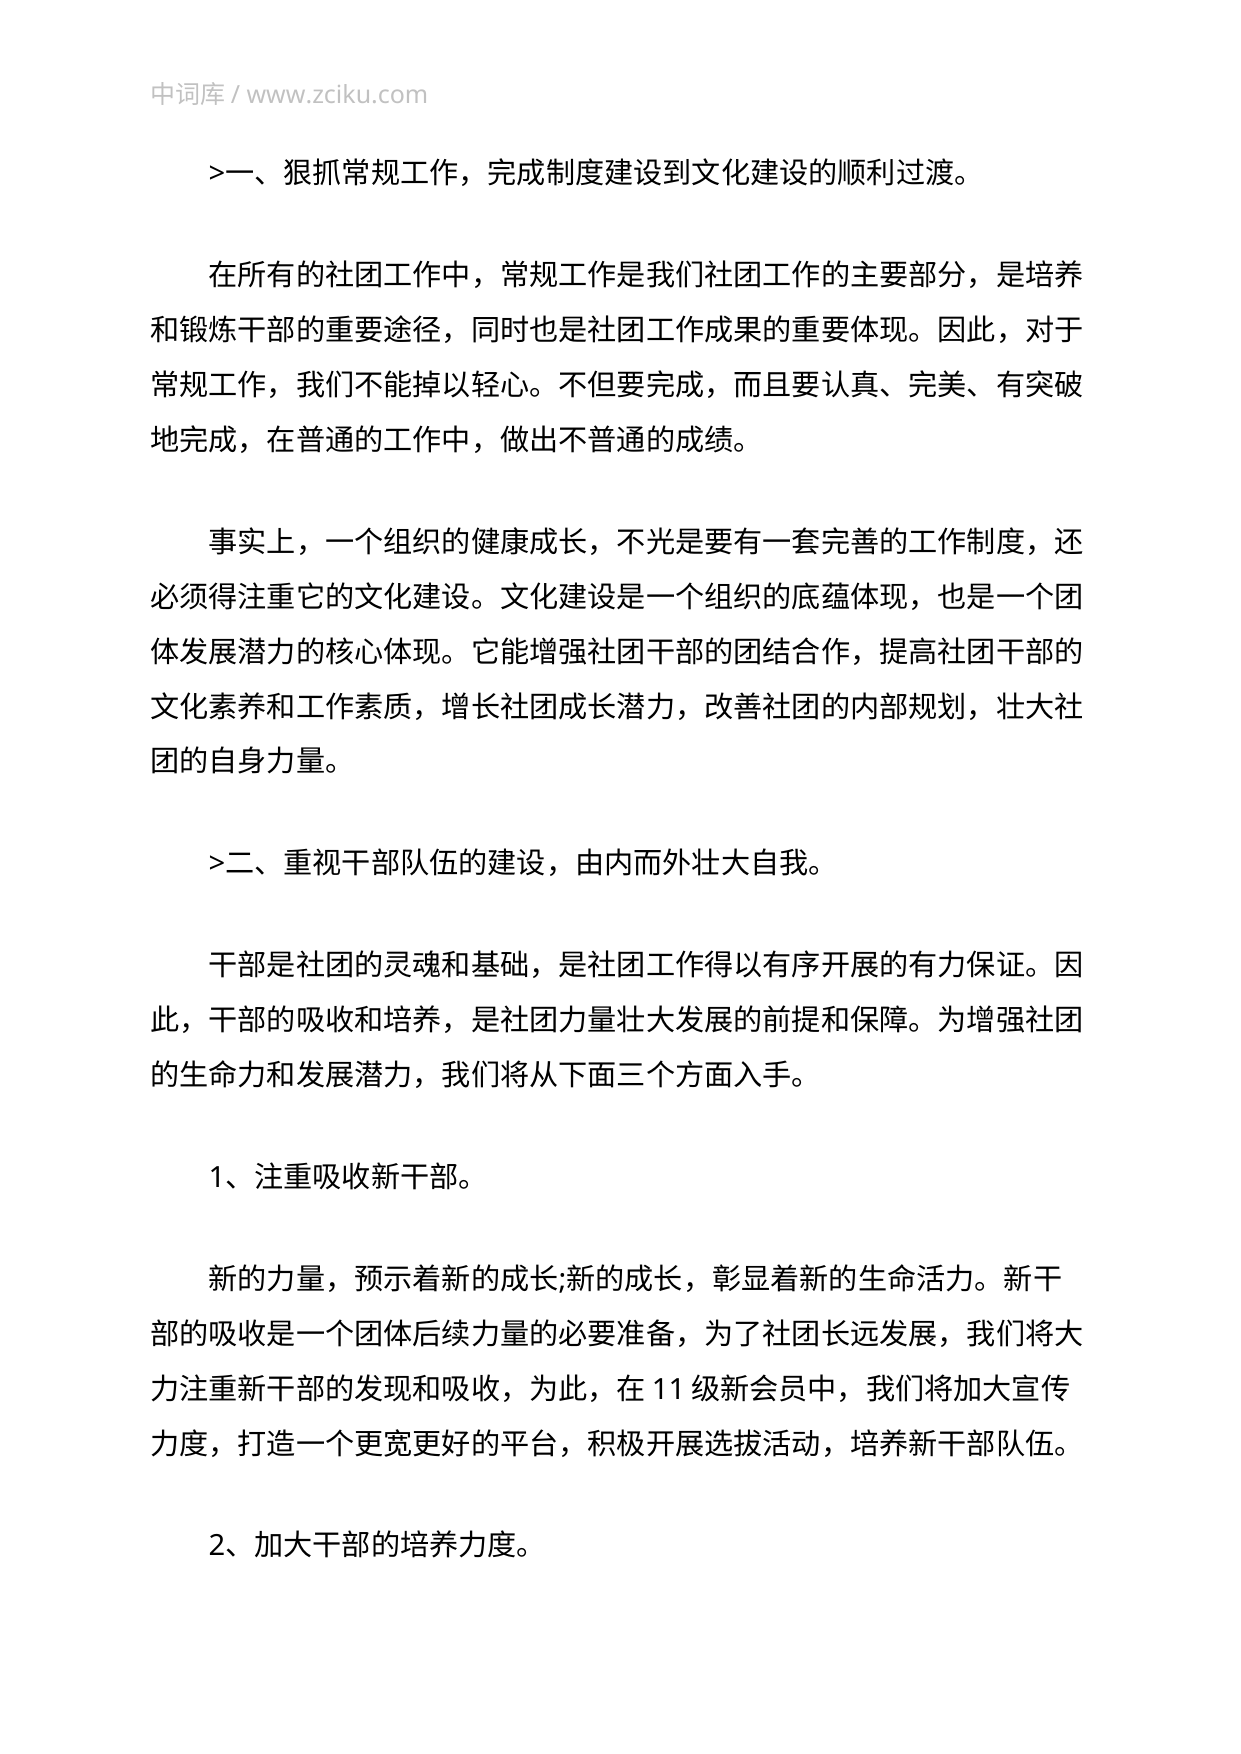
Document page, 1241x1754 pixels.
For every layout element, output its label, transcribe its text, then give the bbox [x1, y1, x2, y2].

text 1、注重吸收新干部。 [150, 1153, 1090, 1196]
text 2、加大干部的培养力度。 [150, 1522, 1090, 1564]
text 事实上，一个组织的健康成长，不光是要有一套完善的工作制度，还必须得注重它的文化建设。文化建设是一个组织的底蕴体现，也是一个团体发展潜力的核心体现。它能增强社团干部的团结合作，提高社团干部的文化素养和工作素质，增长社团成长潜力，改善社团的内部规划，壮大社团的自身力量。 [150, 518, 1090, 780]
text 干部是社团的灵魂和基础，是社团工作得以有序开展的有力保证。因此，干部的吸收和培养，是社团力量壮大发展的前提和保障。为增强社团的生命力和发展潜力，我们将从下面三个方面入手。 [150, 942, 1090, 1094]
text 在所有的社团工作中，常规工作是我们社团工作的主要部分，是培养和锻炼干部的重要途径，同时也是社团工作成果的重要体现。因此，对于常规工作，我们不能掉以轻心。不但要完成，而且要认真、完美、有突破地完成，在普通的工作中，做出不普通的成绩。 [150, 252, 1090, 459]
text >一、狠抓常规工作，完成制度建设到文化建设的顺利过渡。 [150, 150, 1090, 192]
text >二、重视干部队伍的建设，由内而外壮大自我。 [150, 840, 1090, 882]
text 新的力量，预示着新的成长;新的成长，彰显着新的生命活力。新干部的吸收是一个团体后续力量的必要准备，为了社团长远发展，我们将大力注重新干部的发现和吸收，为此，在11级新会员中，我们将加大宣传力度，打造一个更宽更好的平台，积极开展选拔活动，培养新干部队伍。 [150, 1255, 1090, 1462]
